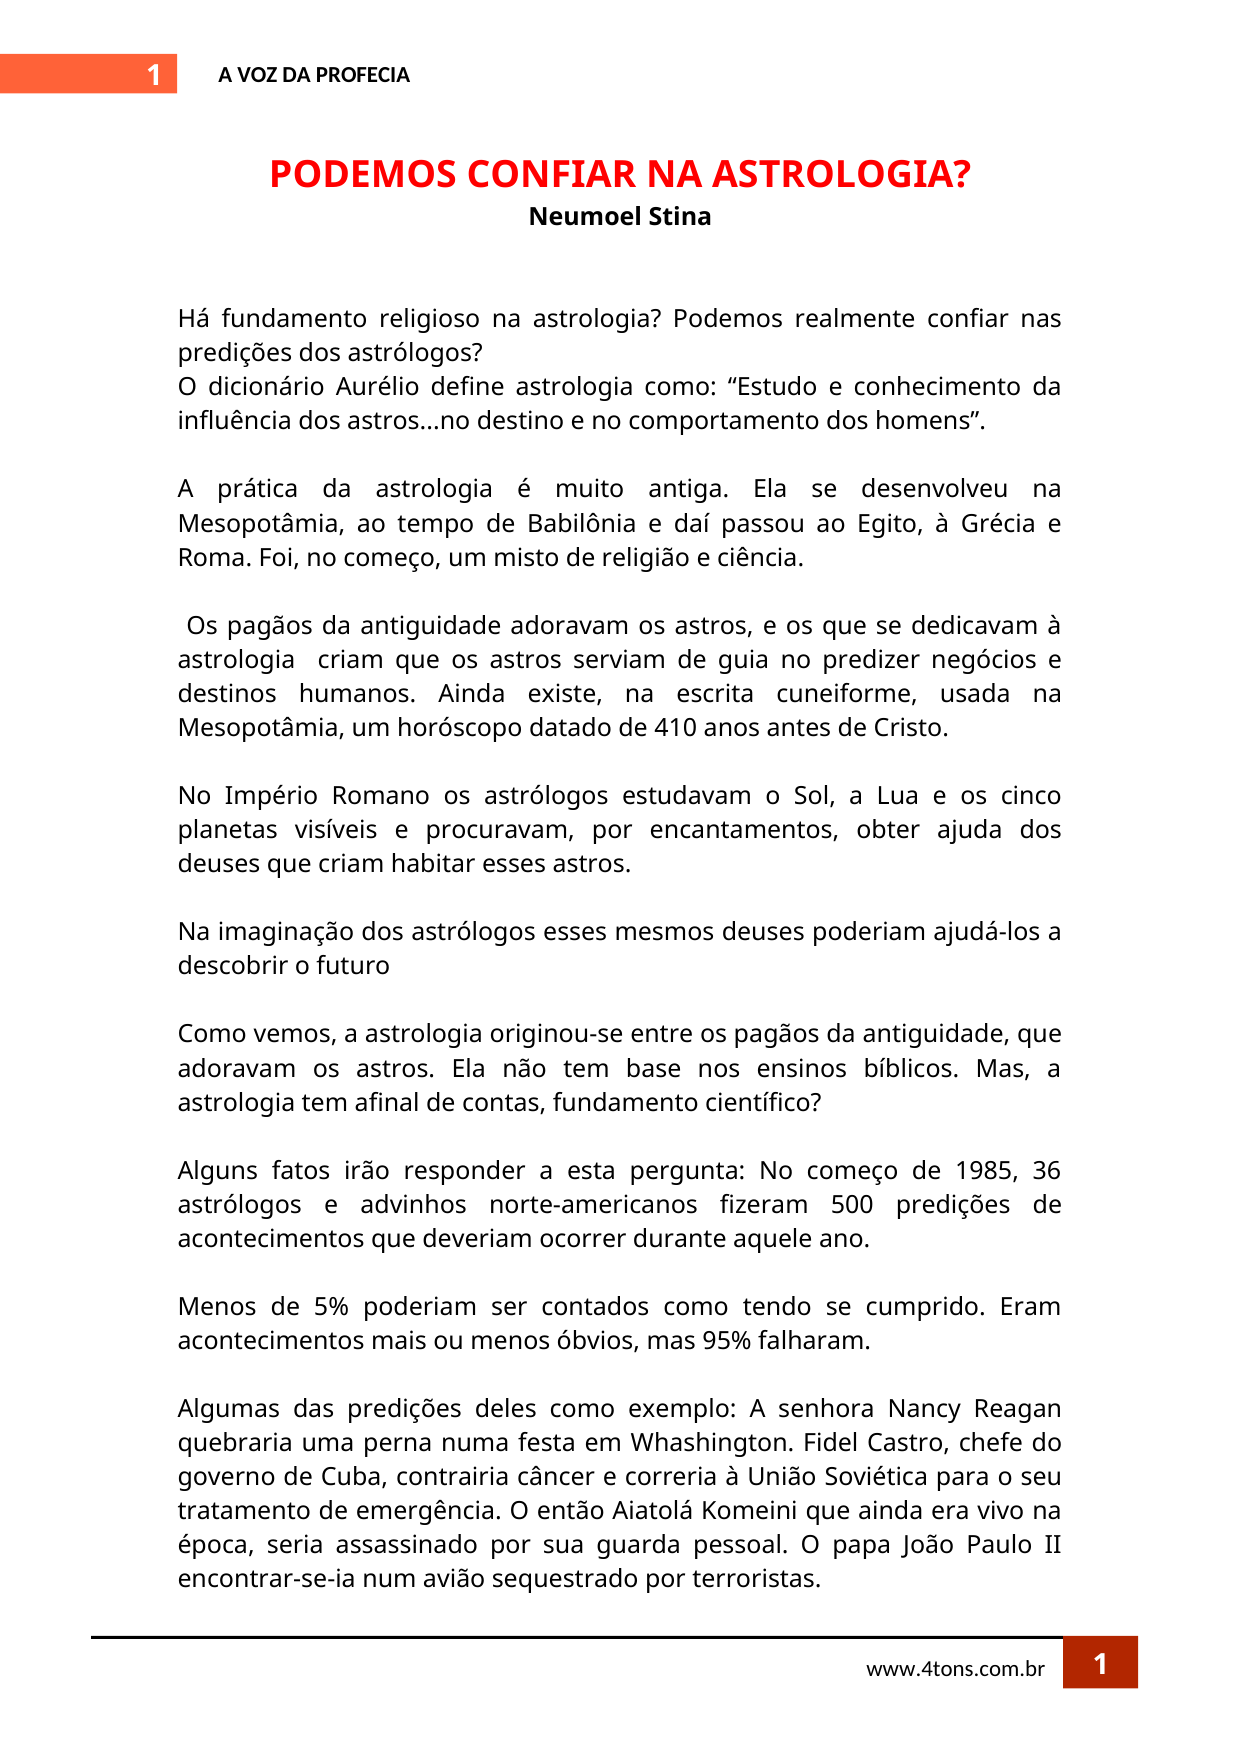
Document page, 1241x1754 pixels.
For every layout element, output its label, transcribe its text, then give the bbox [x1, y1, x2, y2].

text Os pagãos da antiguidade adoravam os astros, e os que se dedicavam à astrologia criam que os astros serviam de guia no predizer negócios e destinos humanos. Ainda existe, na escrita cuneiforme, usada na Mesopotâmia, um horóscopo datado de 410 anos antes de Cristo. [177, 607, 1063, 744]
text Neumoel Stina [177, 199, 1063, 233]
text Na imaginação dos astrólogos esses mesmos deuses poderiam ajudá-los a descobrir o futuro [177, 914, 1063, 982]
text Alguns fatos irão responder a esta pergunta: No começo de 1985, 36 astrólogos e advinhos norte-americanos fizeram 500 predições de acontecimentos que deveriam ocorrer durante aquele ano. [177, 1152, 1063, 1254]
text A prática da astrologia é muito antiga. Ela se desenvolveu na Mesopotâmia, ao tempo de Babilônia e daí passou ao Egito, à Grécia e Roma. Foi, no começo, um misto de religião e ciência. [177, 471, 1063, 573]
text Menos de 5% poderiam ser contados como tendo se cumprido. Eram acontecimentos mais ou menos óbvios, mas 95% falharam. [177, 1289, 1063, 1357]
text PODEMOS CONFIAR NA ASTROLOGIA? [177, 148, 1063, 199]
text O dicionário Aurélio define astrologia como: “Estudo e conhecimento da influência dos astros...no destino e no comportamento dos homens”. [177, 369, 1063, 437]
text Há fundamento religioso na astrologia? Podemos realmente confiar nas predições dos astrólogos? [177, 301, 1063, 369]
text Como vemos, a astrologia originou-se entre os pagãos da antiguidade, que adoravam os astros. Ela não tem base nos ensinos bíblicos. Mas, a astrologia tem afinal de contas, fundamento científico? [177, 1016, 1063, 1118]
text Algumas das predições deles como exemplo: A senhora Nancy Reagan quebraria uma perna numa festa , chefe do governo de Cuba, contrairia câncer e correria à União Soviética para o seu tratamento de emergência. O então Aiatolá Komeini que ainda era vivo na época, seria assassinado por sua guarda pessoal. O papa João Paulo II encontrar-se-ia num avião sequestrado por terroristas. [177, 1391, 1063, 1595]
text No Império Romano os astrólogos estudavam o Sol, a Lua e os cinco planetas visíveis e procuravam, por encantamentos, obter ajuda dos deuses que criam habitar esses astros. [177, 778, 1063, 880]
